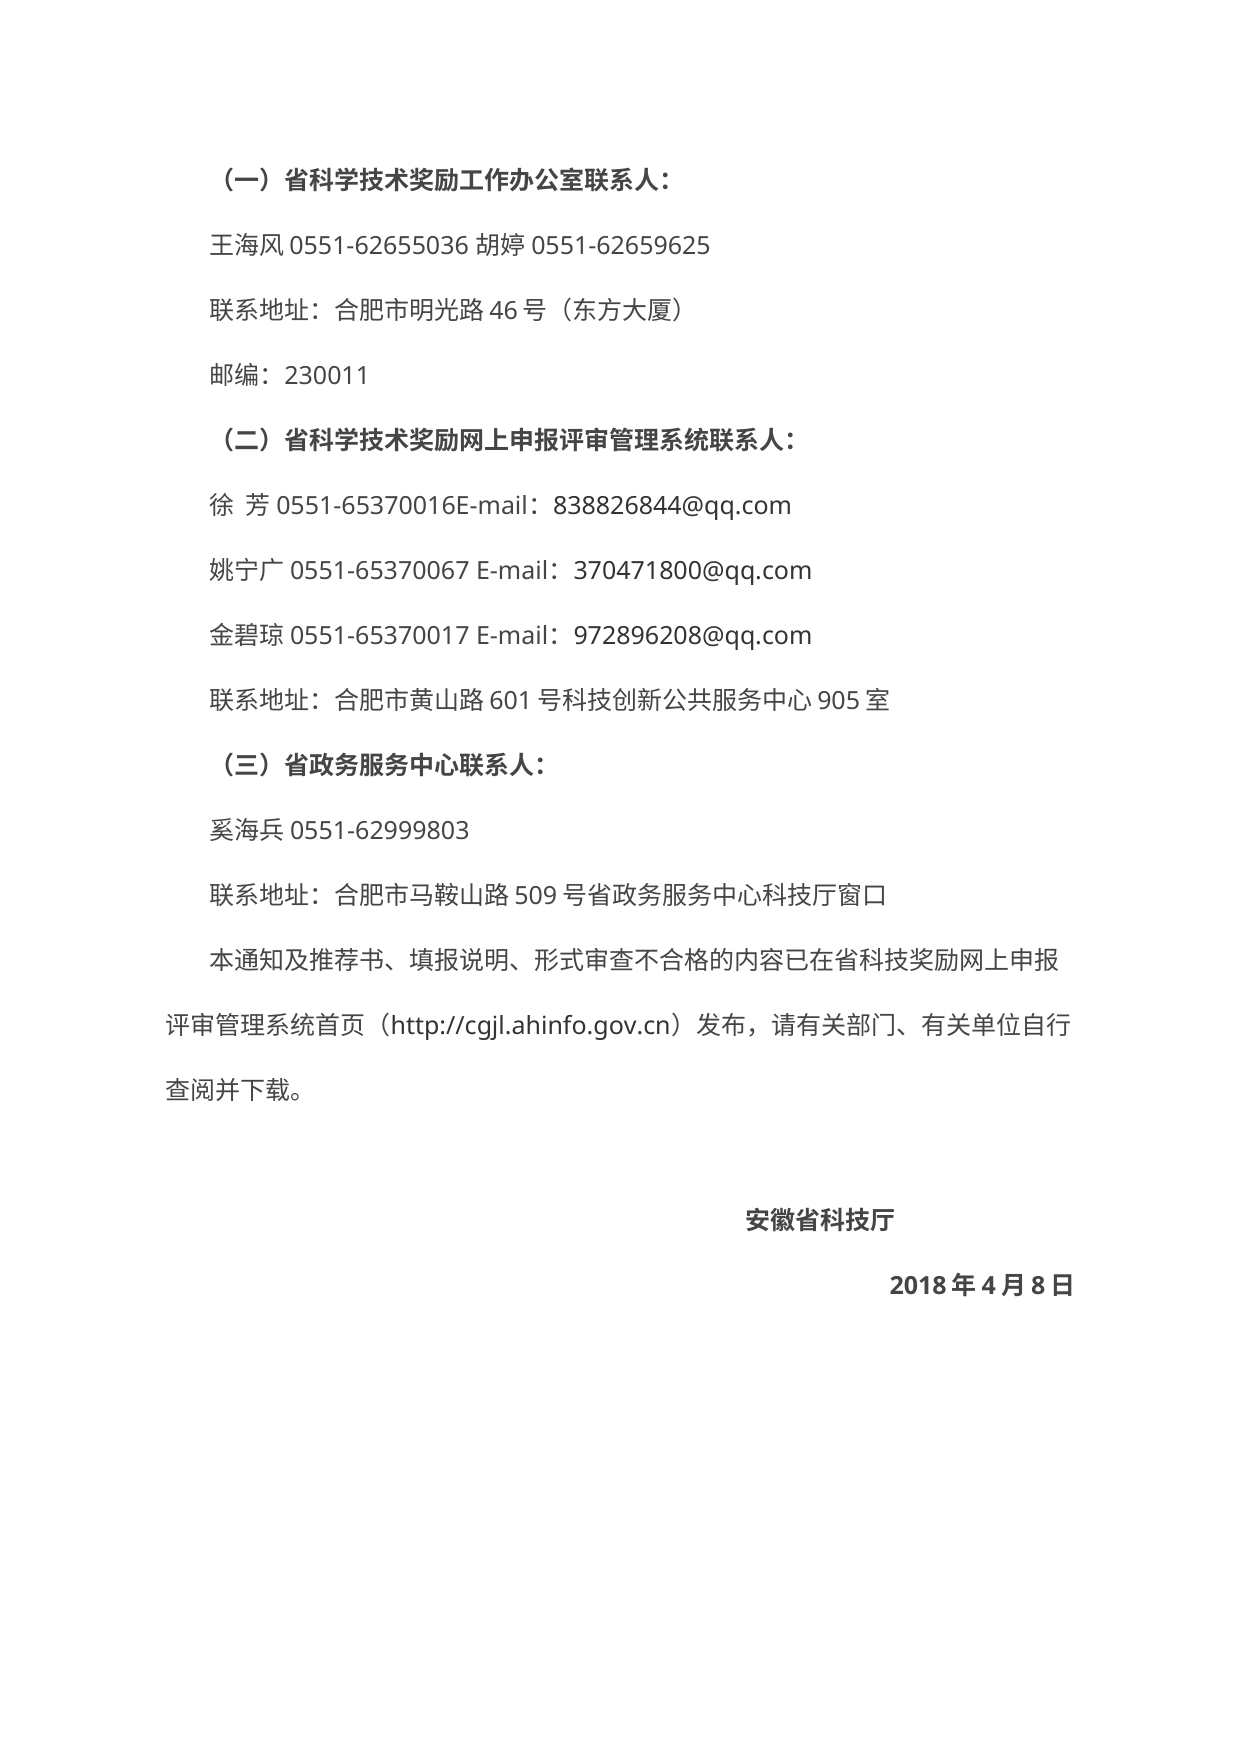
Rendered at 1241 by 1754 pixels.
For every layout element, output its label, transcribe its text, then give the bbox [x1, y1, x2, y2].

text 奚海兵 0551-62999803 [165, 796, 1075, 861]
text 金碧琼 0551-65370017 E-mail：972896208@qq.com [165, 601, 1075, 666]
text 徐 芳 0551-65370016E-mail：838826844@qq.com [165, 471, 1075, 536]
text 王海风0551-62655036 胡婷 0551-62659625 [165, 211, 1075, 276]
text （三）省政务服务中心联系人： [165, 731, 1075, 796]
text 2018年4月8日 [165, 1251, 1075, 1316]
text 安徽省科技厅 [165, 1186, 1075, 1251]
text 姚宁广 0551-65370067 E-mail：370471800@qq.com [165, 536, 1075, 601]
text 本通知及推荐书、填报说明、形式审查不合格的内容已在省科技奖励网上申报评审管理系统首页（http://cgjl.ahinfo.gov.cn）发布，请有关部门、有关单位自行查阅并下载。 [165, 926, 1075, 1121]
text 联系地址：合肥市黄山路601号科技创新公共服务中心905室 [165, 666, 1075, 731]
text （一）省科学技术奖励工作办公室联系人： [165, 146, 1075, 211]
text 邮编：230011 [165, 341, 1075, 406]
text 联系地址：合肥市马鞍山路509号省政务服务中心科技厅窗口 [165, 861, 1075, 926]
text 联系地址：合肥市明光路46号（东方大厦） [165, 276, 1075, 341]
text （二）省科学技术奖励网上申报评审管理系统联系人： [165, 406, 1075, 471]
